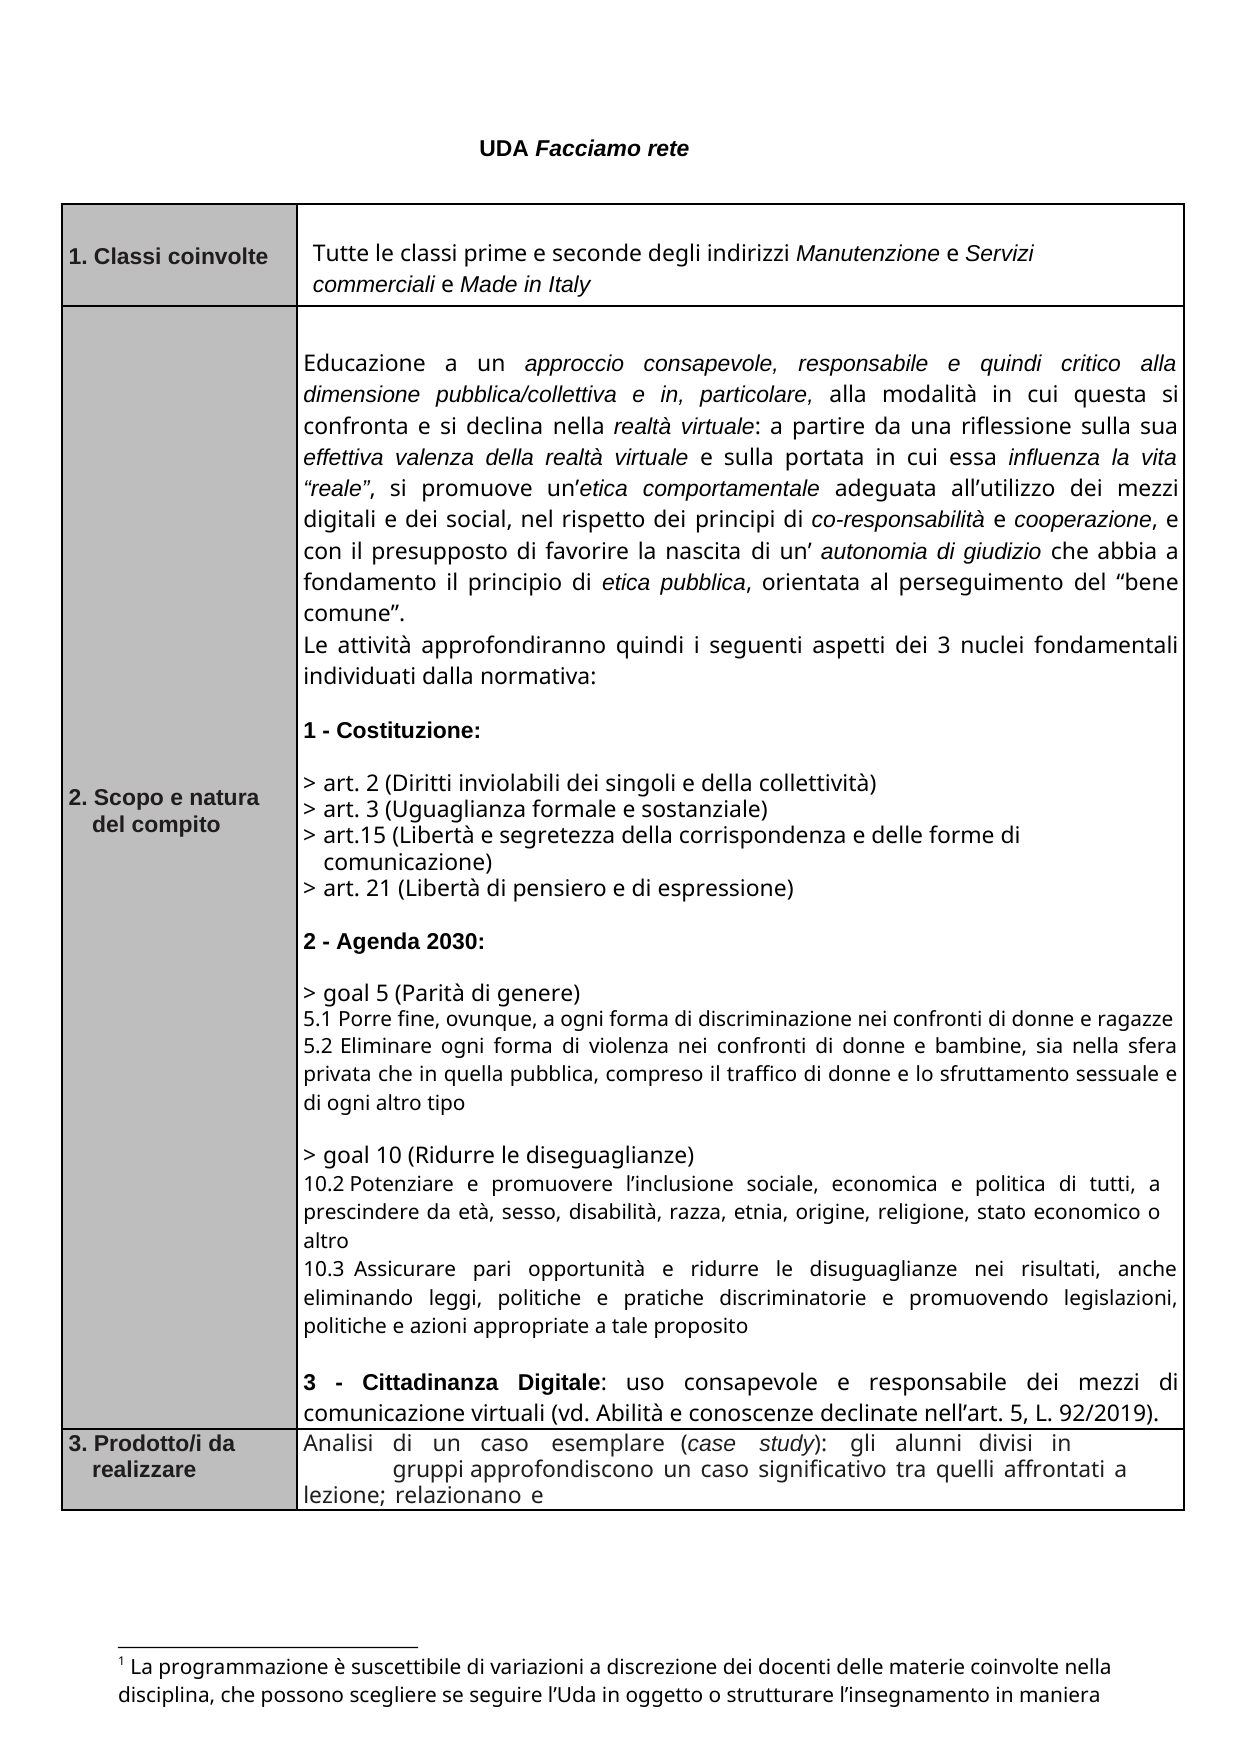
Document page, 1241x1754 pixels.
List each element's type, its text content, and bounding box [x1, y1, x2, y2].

table_cell Analisi di un caso esemplare (case study): gli alunni divisi in gruppi approfondiscono un caso significativo tra quelli affrontati a lezione; relazionano e [298, 1430, 1183, 1509]
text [118, 1652, 1117, 1709]
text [479, 135, 761, 162]
table_header Tutte le classi prime e seconde degli indirizzi Manutenzione e Servizi commerciali e Made in Italy [298, 205, 1183, 305]
table_cell 3. Prodotto/i da realizzare [63, 1430, 296, 1509]
table_cell 2. Scopo e natura del compito [63, 307, 296, 1428]
table_header 1. Classi coinvolte [63, 205, 296, 305]
table_cell Educazione a un approccio consapevole, responsabile e quindi critico alla dimensione pubblica/collettiva e in, particolare, alla modalità in cui questa si confronta e si declina nella realtà virtuale: a partire da una riflessione sulla sua effettiva valenza della realtà virtuale e sulla portata in cui essa influenza la vita “reale”, si promuove un’etica comportamentale adeguata all’utilizzo dei mezzi digitali e dei social, nel rispetto dei principi di co-responsabilità e cooperazione, e con il presupposto di favorire la nascita di un’ autonomia di giudizio che abbia a fondamento il principio di etica pubblica, orientata al perseguimento del “bene comune”. Le attività approfondiranno quindi i seguenti aspetti dei 3 nuclei fondamentali individuati dalla normativa: 1 - Costituzione: art. 2 (Diritti inviolabili dei singoli e della collettività) art. 3 (Uguaglianza formale e sostanziale) art.15 (Libertà e segretezza della corrispondenza e delle forme di comunicazione) art. 21 (Libertà di pensiero e di espressione) 2 - Agenda 2030: goal 5 (Parità di genere) Porre fine, ovunque, a ogni forma di discriminazione nei confronti di donne e ragazze Eliminare ogni forma di violenza nei confronti di donne e bambine, sia nella sfera privata che in quella pubblica, compreso il traffico di donne e lo sfruttamento sessuale e di ogni altro tipo goal 10 (Ridurre le diseguaglianze) Potenziare e promuovere l’inclusione sociale, economica e politica di tutti, a prescindere da età, sesso, disabilità, razza, etnia, origine, religione, stato economico o altro Assicurare pari opportunità e ridurre le disuguaglianze nei risultati, anche eliminando leggi, politiche e pratiche discriminatorie e promuovendo legislazioni, politiche e azioni appropriate a tale proposito 3 - Cittadinanza Digitale: uso consapevole e responsabile dei mezzi di comunicazione virtuali (vd. Abilità e conoscenze declinate nell’art. 5, L. 92/2019). [298, 307, 1183, 1428]
